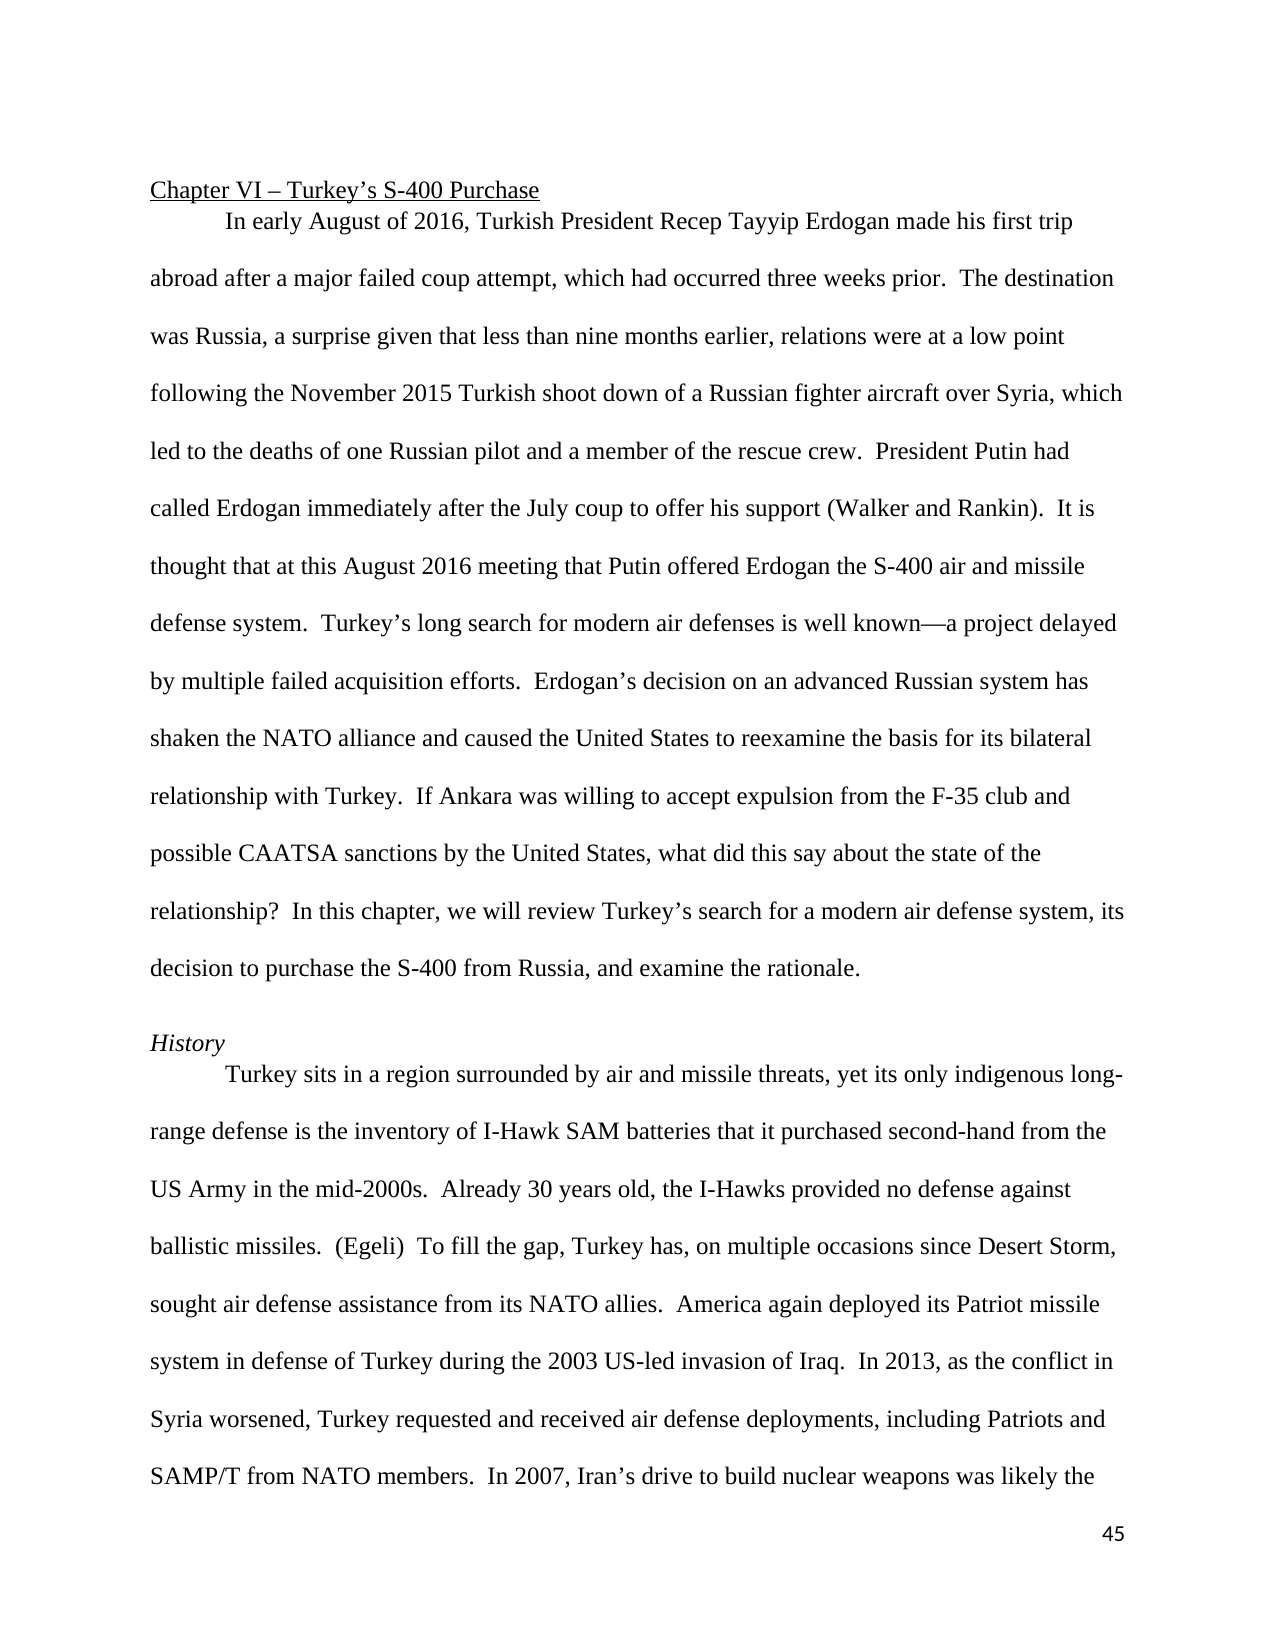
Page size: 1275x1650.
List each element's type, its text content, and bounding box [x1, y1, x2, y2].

subtitle History [150, 1028, 1125, 1056]
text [150, 1059, 1125, 1490]
text In early August of 2016, Turkish President Recep Tayyip Erdogan made his first trip abroad after a major failed coup attempt, which had occurred three weeks prior. The destination was Russia, a surprise given that less than nine months earlier, relations were at a low point following the November 2015 Turkish shoot down of a Russian fighter aircraft over Syria, which led to the deaths of one Russian pilot and a member of the rescue crew. President Putin had called Erdogan immediately after the July coup to offer his support . It is thought that at this August 2016 meeting that Putin offered Erdogan the S-400 air and missile defense system. Turkey’s long search for modern air defenses is well known—a project delayed by multiple failed acquisition efforts. Erdogan’s decision on an advanced Russian system has shaken the NATO alliance and caused the United States to reexamine the basis for its bilateral relationship with Turkey. If Ankara was willing to accept expulsion from the F-35 club and possible CAATSA sanctions by the United States, what did this say about the state of the relationship? In this chapter, we will review Turkey’s search for a modern air defense system, its decision to purchase the S-400 from Russia, and examine the rationale. [150, 206, 1125, 982]
subtitle Chapter VI – Turkey’s S-400 Purchase [150, 175, 1125, 204]
